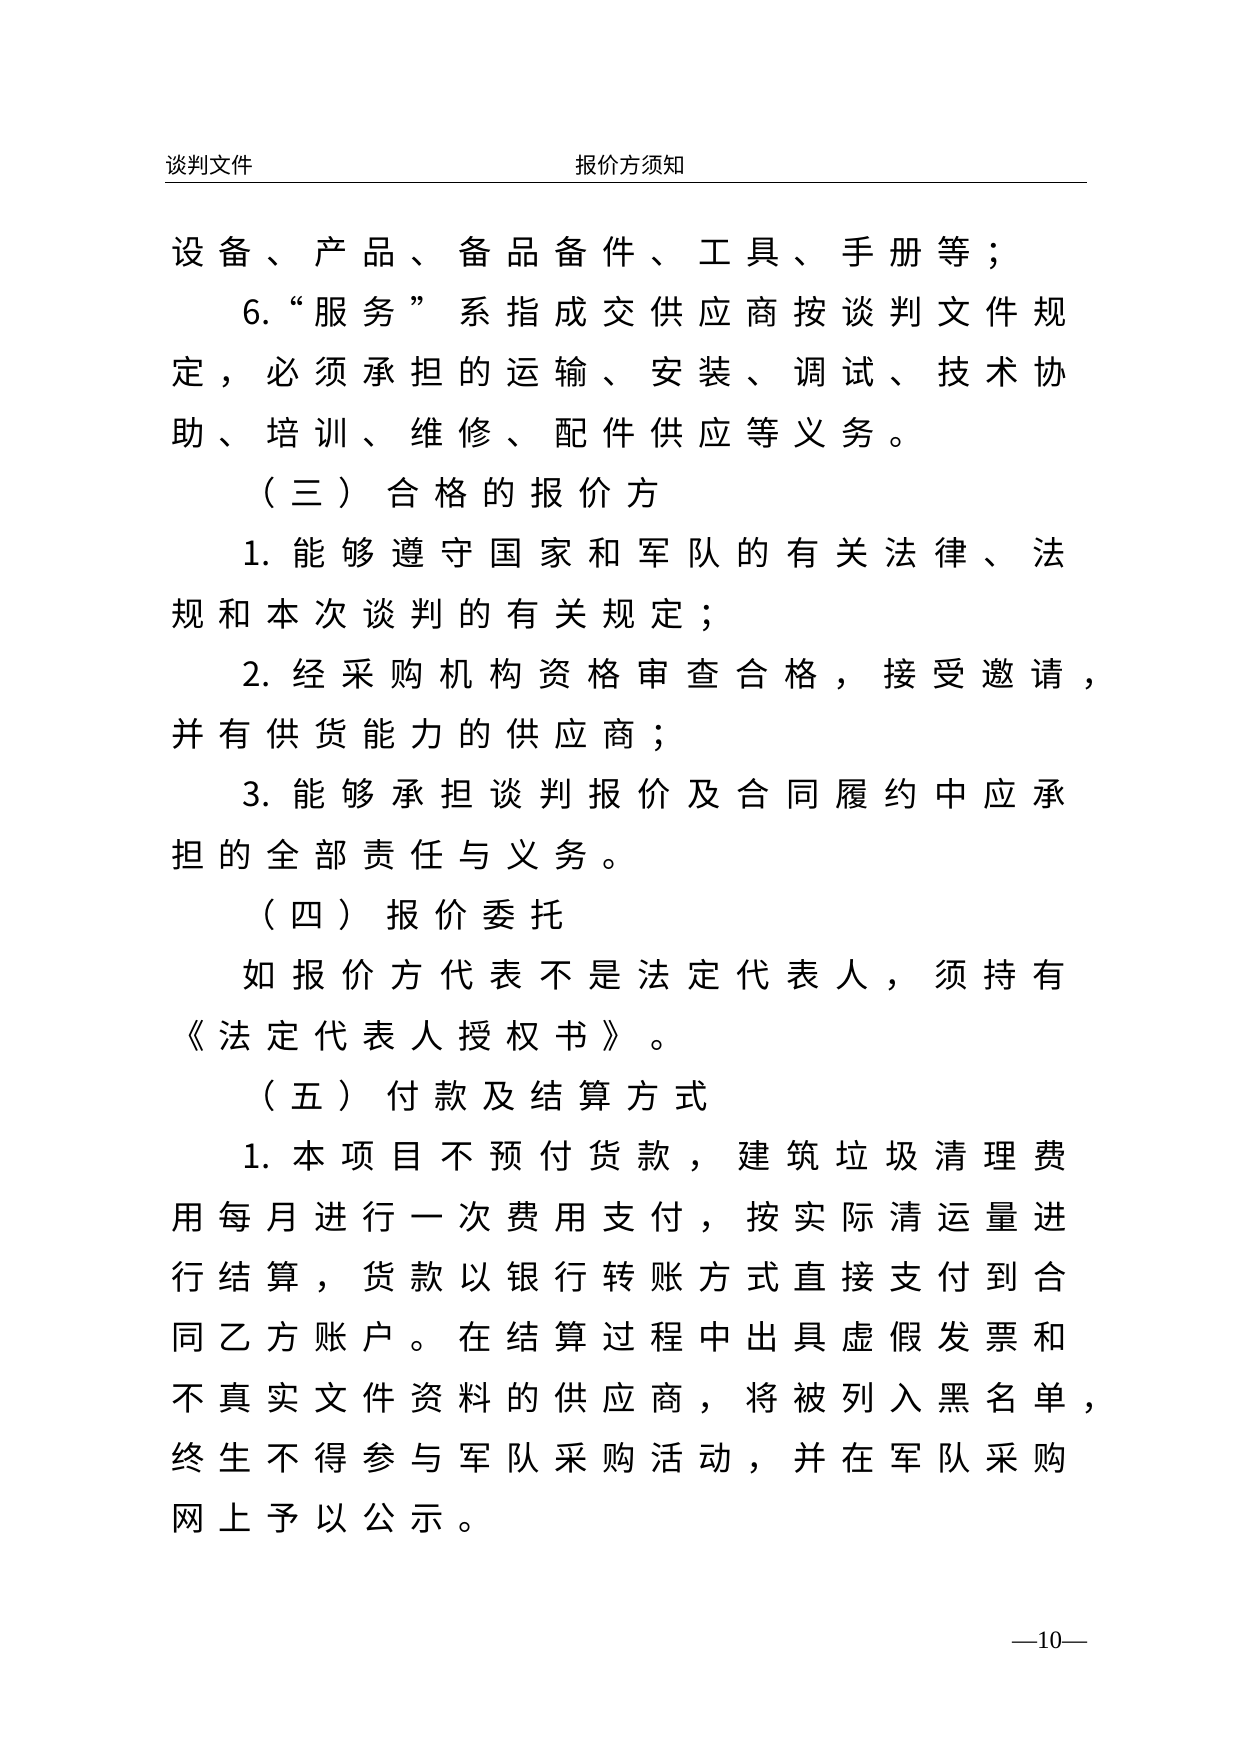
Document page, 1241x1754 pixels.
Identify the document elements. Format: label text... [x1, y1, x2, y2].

text 3.能够承担谈判报价及合同履约中应承担的全部责任与义务。 [171, 762, 1081, 883]
text 1.能够遵守国家和军队的有关法律、法规和本次谈判的有关规定； [171, 521, 1081, 642]
text （三）合格的报价方 [171, 461, 1081, 521]
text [171, 219, 1081, 280]
text 如报价方代表不是法定代表人，须持有《法定代表人授权书》。 [171, 943, 1081, 1064]
text （四）报价委托 [171, 883, 1081, 943]
text （五）付款及结算方式 [171, 1064, 1081, 1124]
text 6.“服务”系指成交供应商按谈判文件规定，必须承担的运输、安装、调试、技术协助、培训、维修、配件供应等义务。 [171, 280, 1081, 461]
text 2.经采购机构资格审查合格，接受邀请，并有供货能力的供应商； [171, 642, 1081, 762]
text 1.本项目不预付货款，建筑垃圾清理费用每月进行一次费用支付，按实际清运量进行结算，货款以银行转账方式直接支付到合同乙方账户。在结算过程中出具虚假发票和不真实文件资料的供应商，将被列入黑名单，终生不得参与军队采购活动，并在军队采购网上予以公示。 [171, 1124, 1081, 1546]
